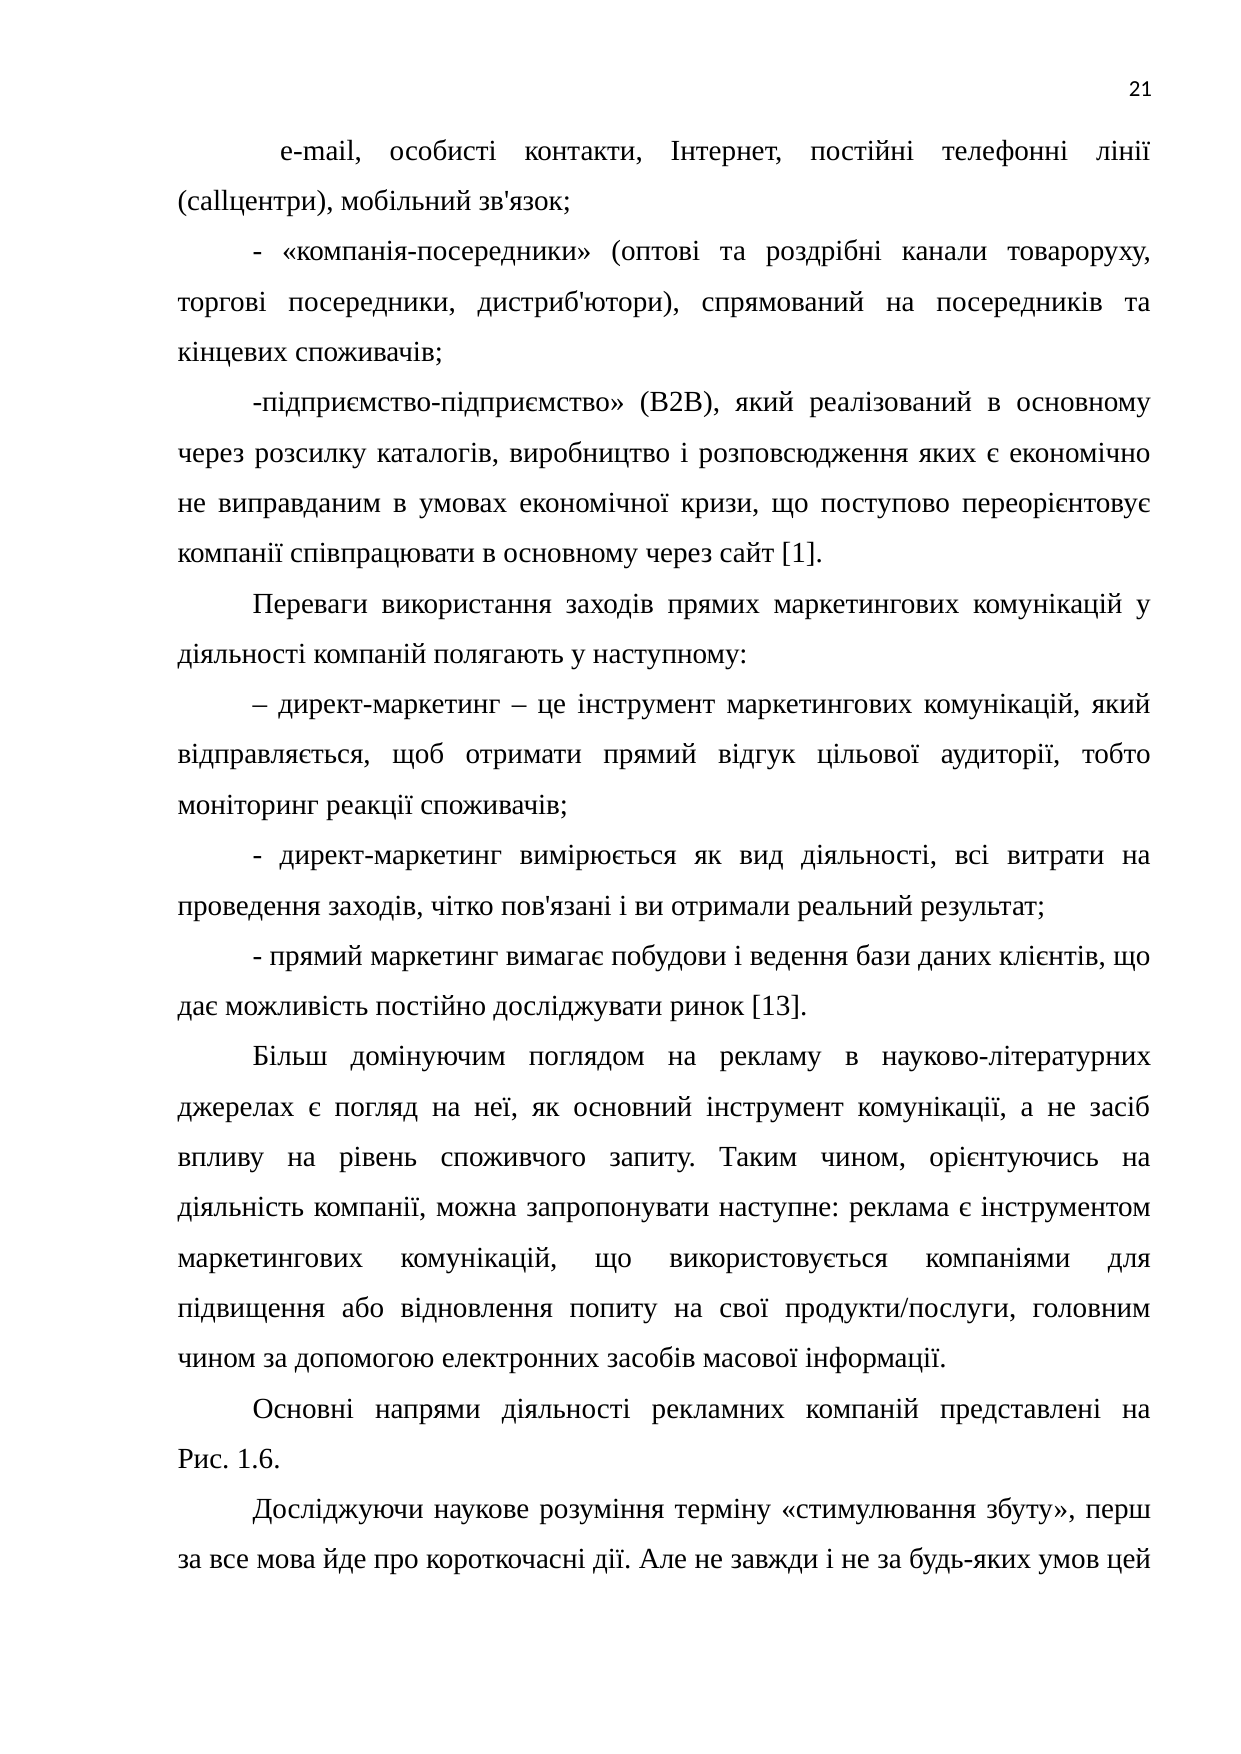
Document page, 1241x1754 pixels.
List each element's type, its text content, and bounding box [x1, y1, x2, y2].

text -підприємство-підприємство» (B2B), який реалізований в основному через розсилку каталогів, виробництво і розповсюдження яких є економічно не виправданим в умовах економічної кризи, що поступово переорієнтовує компанії співпрацювати в основному через сайт [1]. [177, 384, 1152, 569]
text Основні напрями діяльності рекламних компаній представлені на Рис. 1.6. [177, 1391, 1152, 1474]
text - директ-маркетинг вимірюється як вид діяльності, всі витрати на проведення заходів, чітко пов'язані і ви отримали реальний результат; [177, 837, 1152, 921]
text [177, 1491, 1152, 1575]
text Переваги використання заходів прямих маркетингових комунікацій у діяльності компаній полягають у наступному: [177, 586, 1152, 669]
text - прямий маркетинг вимагає побудови і ведення бази даних клієнтів, що дає можливість постійно досліджувати ринок [13]. [177, 938, 1152, 1022]
text Більш домінуючим поглядом на рекламу в науково-літературних джерелах є погляд на неї, як основний інструмент комунікації, а не засіб впливу на рівень споживчого запиту. Таким чином, орієнтуючись на діяльність компанії, можна запропонувати наступне: реклама є інструментом маркетингових комунікацій, що використовується компаніями для підвищення або відновлення попиту на свої продукти/послуги, головним чином за допомогою електронних засобів масової інформації. [177, 1038, 1152, 1374]
text e-mail, особисті контакти, Інтернет, постійні телефонні лінії (callцентри), мобільний зв'язок; [177, 133, 1152, 217]
text - «компанія-посередники» (оптові та роздрібні канали товароруху, торгові посередники, дистриб'ютори), спрямований на посередників та кінцевих споживачів; [177, 233, 1152, 368]
text – директ-маркетинг – це інструмент маркетингових комунікацій, який відправляється, щоб отримати прямий відгук цільової аудиторії, тобто моніторинг реакції споживачів; [177, 686, 1152, 821]
